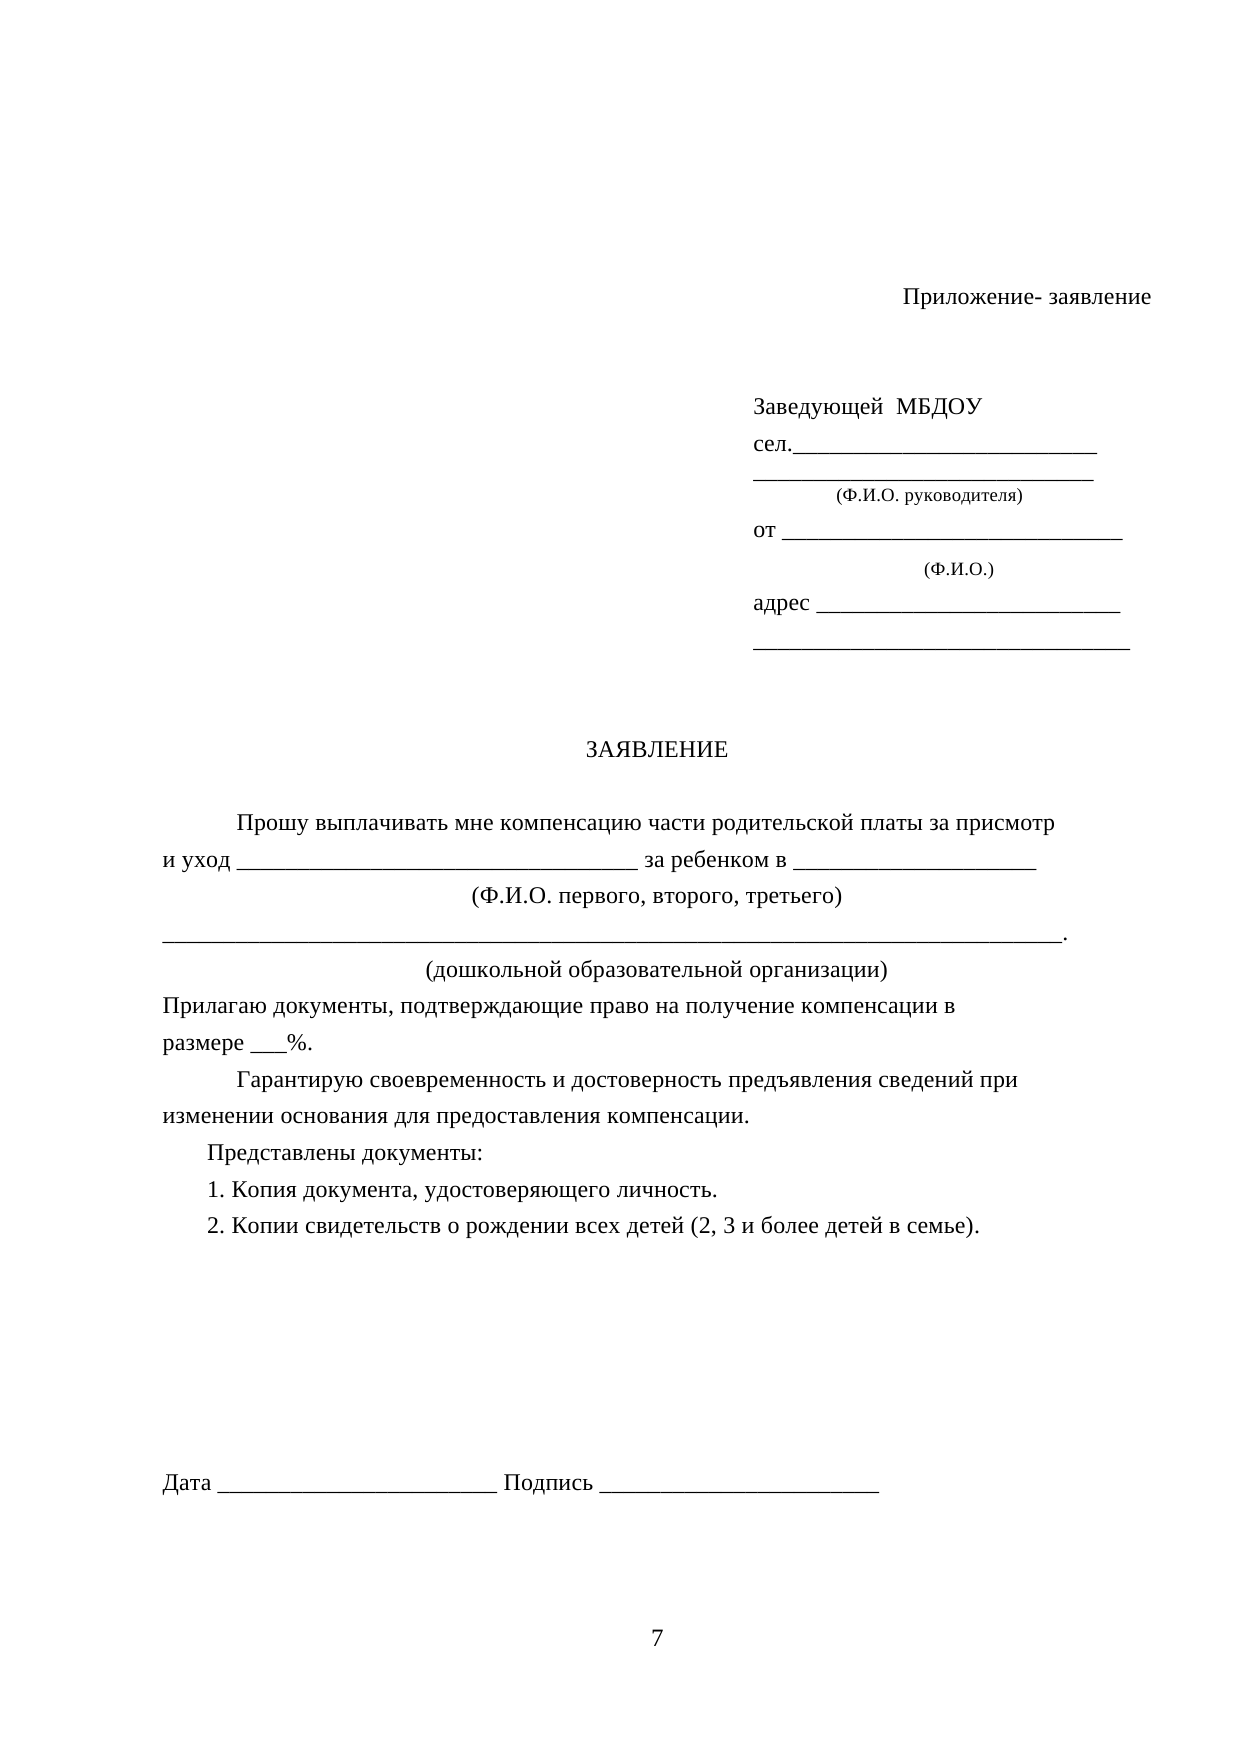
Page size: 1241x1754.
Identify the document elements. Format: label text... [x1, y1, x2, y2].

text изменении основания для предоставления компенсации. [162, 1092, 1152, 1129]
text Дата _______________________ Подпись _______________________ [162, 1459, 1152, 1496]
text Прилагаю документы, подтверждающие право на получение компенсации в [162, 982, 1152, 1019]
text адрес _________________________ [753, 579, 1152, 616]
text (Ф.И.О.) [753, 542, 1152, 579]
text Прошу выплачивать мне компенсацию части родительской платы за присмотр [162, 799, 1152, 836]
text Гарантирую своевременность и достоверность предъявления сведений при [162, 1056, 1152, 1092]
text Заведующей МБДОУ [753, 383, 1152, 420]
text __________________________________________________________________________. [162, 909, 1152, 946]
text (дошкольной образовательной организации) [162, 946, 1152, 982]
text сел._________________________ [753, 420, 1152, 457]
text Приложение- заявление [162, 273, 1152, 310]
text ЗАЯВЛЕНИЕ [162, 726, 1152, 762]
text 1. Копия документа, удостоверяющего личность. [207, 1166, 1152, 1202]
text размере ___%. [162, 1019, 1152, 1056]
text (Ф.И.О. первого, второго, третьего) [162, 872, 1152, 909]
text и уход _________________________________ за ребенком в ____________________ [162, 836, 1152, 872]
text от ____________________________ [753, 506, 1152, 542]
text Представлены документы: [162, 1129, 1152, 1166]
text _______________________________ [753, 616, 1152, 652]
text ____________________________ [753, 457, 1152, 484]
text 2. Копии свидетельств о рождении всех детей (2, 3 и более детей в семье). [207, 1202, 1152, 1239]
text (Ф.И.О. руководителя) [753, 484, 1152, 506]
